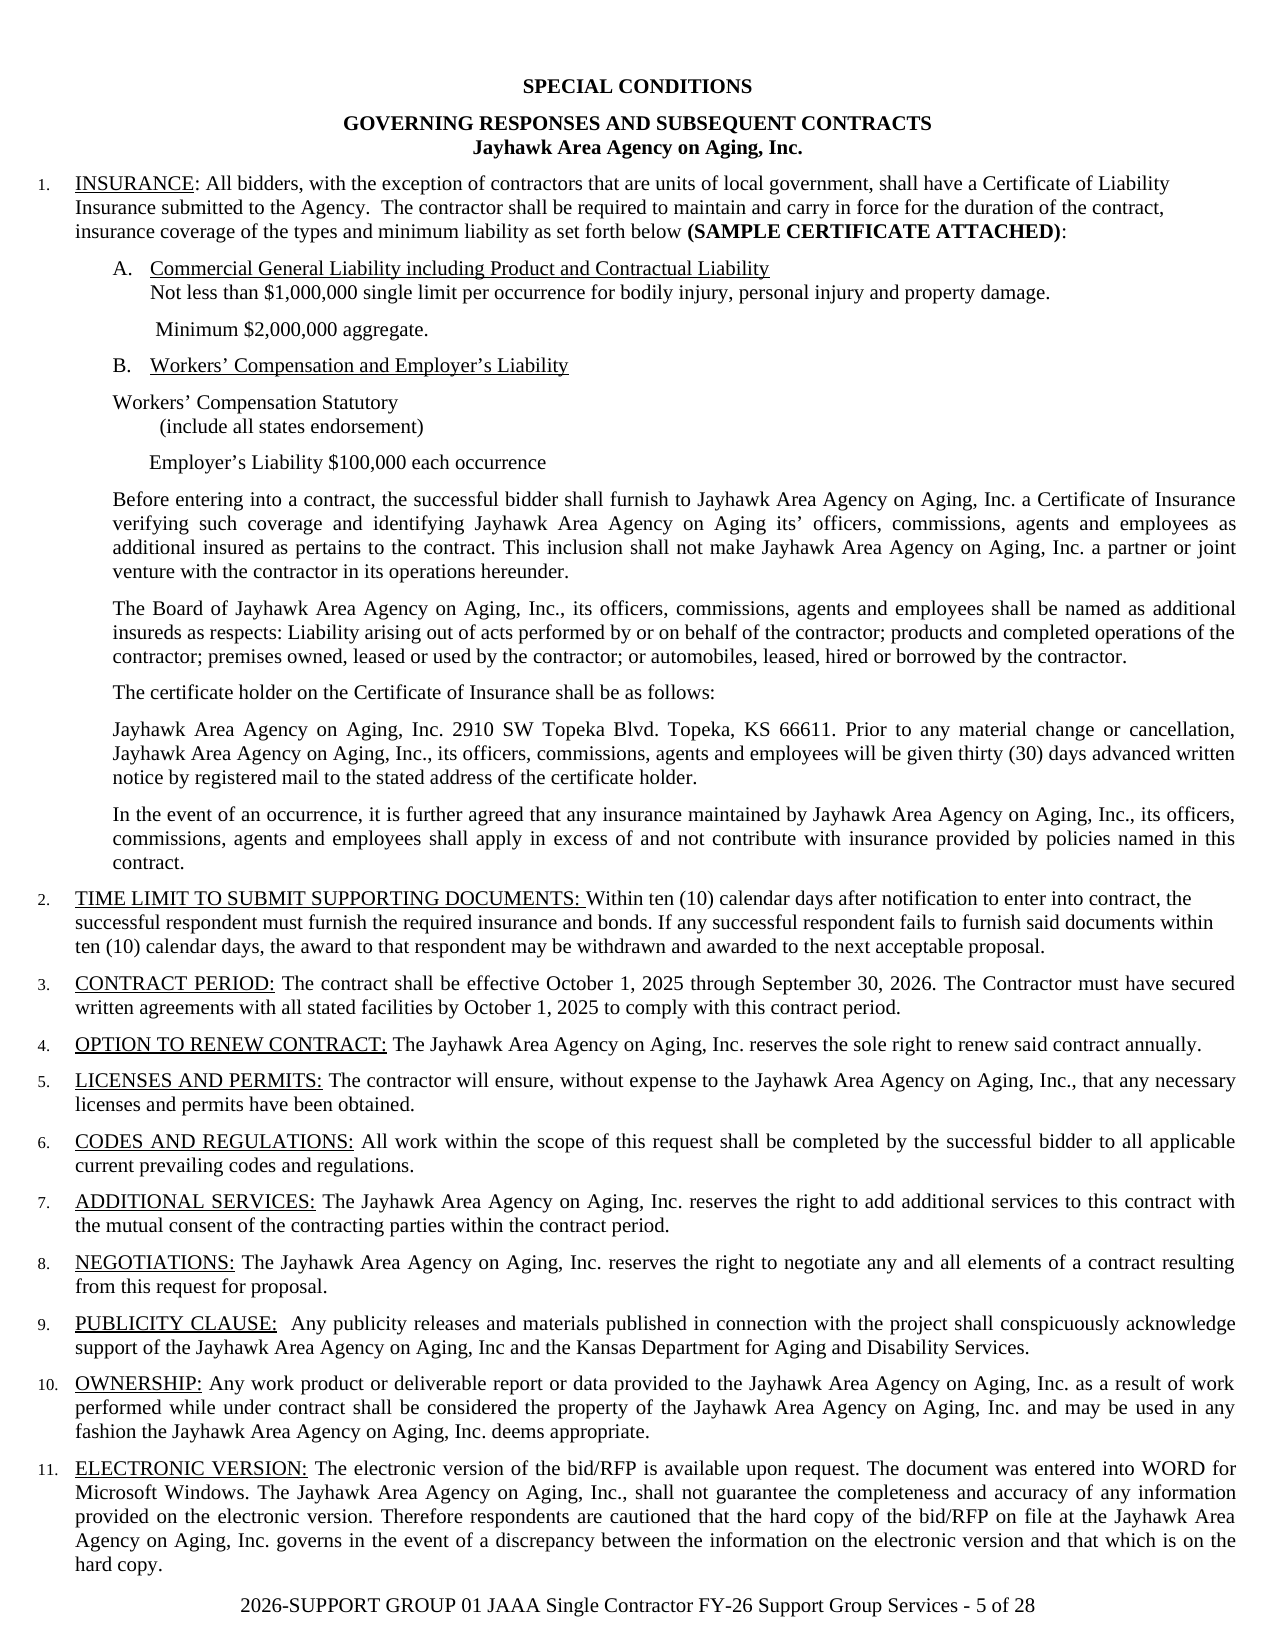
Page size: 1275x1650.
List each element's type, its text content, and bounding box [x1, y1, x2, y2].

list CONTRACT PERIOD: The contract shall be effective October 1, 2025 through September 30, 2026. The Contractor must have secured written agreements with all stated facilities by October 1, 2025 to comply with this contract period. [37, 971, 1237, 1019]
list Before entering into a contract, the successful bidder shall furnish to Jayhawk Area Agency on Aging, Inc. a Certificate of Insurance verifying such coverage and identifying Jayhawk Area Agency on Aging its’ officers, commissions, agents and employees as additional insured as pertains to the contract. This inclusion shall not make Jayhawk Area Agency on Aging, Inc. a partner or joint venture with the contractor in its operations hereunder. [112, 487, 1237, 583]
list OWNERSHIP: Any work product or deliverable report or data provided to the Jayhawk Area Agency on Aging, Inc. as a result of work performed while under contract shall be considered the property of the Jayhawk Area Agency on Aging, Inc. and may be used in any fashion the Jayhawk Area Agency on Aging, Inc. deems appropriate. [37, 1371, 1237, 1443]
list Jayhawk Area Agency on Aging, Inc. 2910 SW Topeka Blvd. Topeka, KS 66611. Prior to any material change or cancellation, Jayhawk Area Agency on Aging, Inc., its officers, commissions, agents and employees will be given thirty (30) days advanced written notice by registered mail to the stated address of the certificate holder. [112, 717, 1237, 789]
list ELECTRONIC VERSION: The electronic version of the bid/RFP is available upon request. The document was entered into WORD for Microsoft Windows. The Jayhawk Area Agency on Aging, Inc., shall not guarantee the completeness and accuracy of any information provided on the electronic version. Therefore respondents are cautioned that the hard copy of the bid/RFP on file at the Jayhawk Area Agency on Aging, Inc. governs in the event of a discrepancy between the information on the electronic version and that which is on the hard copy. [37, 1456, 1237, 1576]
list The Board of Jayhawk Area Agency on Aging, Inc., its officers, commissions, agents and employees shall be named as additional insureds as respects: Liability arising out of acts performed by or on behalf of the contractor; products and completed operations of the contractor; premises owned, leased or used by the contractor; or automobiles, leased, hired or borrowed by the contractor. [112, 596, 1237, 668]
list PUBLICITY CLAUSE: Any publicity releases and materials published in connection with the project shall conspicuously acknowledge support of the Jayhawk Area Agency on Aging, Inc and the Kansas Department for Aging and Disability Services. [37, 1311, 1237, 1359]
list Workers’ Compensation Statutory (include all states endorsement) [112, 390, 1237, 438]
list GOVERNING RESPONSES AND SUBSEQUENT CONTRACTS [37, 111, 1237, 135]
list The certificate holder on the Certificate of Insurance shall be as follows: [112, 680, 1237, 704]
list SPECIAL CONDITIONS [37, 74, 1237, 98]
list Employer’s Liability $100,000 each occurrence [112, 450, 1237, 474]
list INSURANCE: All bidders, with the exception of contractors that are units of local government, shall have a Certificate of Liability Insurance submitted to the Agency. The contractor shall be required to maintain and carry in force for the duration of the contract, insurance coverage of the types and minimum liability as set forth below (SAMPLE CERTIFICATE ATTACHED): [37, 171, 1237, 243]
list Not less than $1,000,000 single limit per occurrence for bodily injury, personal injury and property damage. [150, 280, 1237, 304]
list CODES AND REGULATIONS: All work within the scope of this request shall be completed by the successful bidder to all applicable current prevailing codes and regulations. [37, 1129, 1237, 1177]
list Commercial General Liability including Product and Contractual Liability [112, 256, 1237, 280]
list ADDITIONAL SERVICES: The Jayhawk Area Agency on Aging, Inc. reserves the right to add additional services to this contract with the mutual consent of the contracting parties within the contract period. [37, 1189, 1237, 1237]
list Jayhawk Area Agency on Aging, Inc. [37, 135, 1237, 159]
list Workers’ Compensation and Employer’s Liability [112, 353, 1237, 377]
list In the event of an occurrence, it is further agreed that any insurance maintained by Jayhawk Area Agency on Aging, Inc., its officers, commissions, agents and employees shall apply in excess of and not contribute with insurance provided by policies named in this contract. [112, 802, 1237, 874]
list TIME LIMIT TO SUBMIT SUPPORTING DOCUMENTS: Within ten (10) calendar days after notification to enter into contract, the successful respondent must furnish the required insurance and bonds. If any successful respondent fails to furnish said documents within ten (10) calendar days, the award to that respondent may be withdrawn and awarded to the next acceptable proposal. [37, 886, 1237, 958]
list Minimum $2,000,000 aggregate. [150, 317, 1237, 341]
list LICENSES AND PERMITS: The contractor will ensure, without expense to the Jayhawk Area Agency on Aging, Inc., that any necessary licenses and permits have been obtained. [37, 1068, 1237, 1116]
list NEGOTIATIONS: The Jayhawk Area Agency on Aging, Inc. reserves the right to negotiate any and all elements of a contract resulting from this request for proposal. [37, 1250, 1237, 1298]
list OPTION TO RENEW CONTRACT: The Jayhawk Area Agency on Aging, Inc. reserves the sole right to renew said contract annually. [37, 1032, 1237, 1056]
